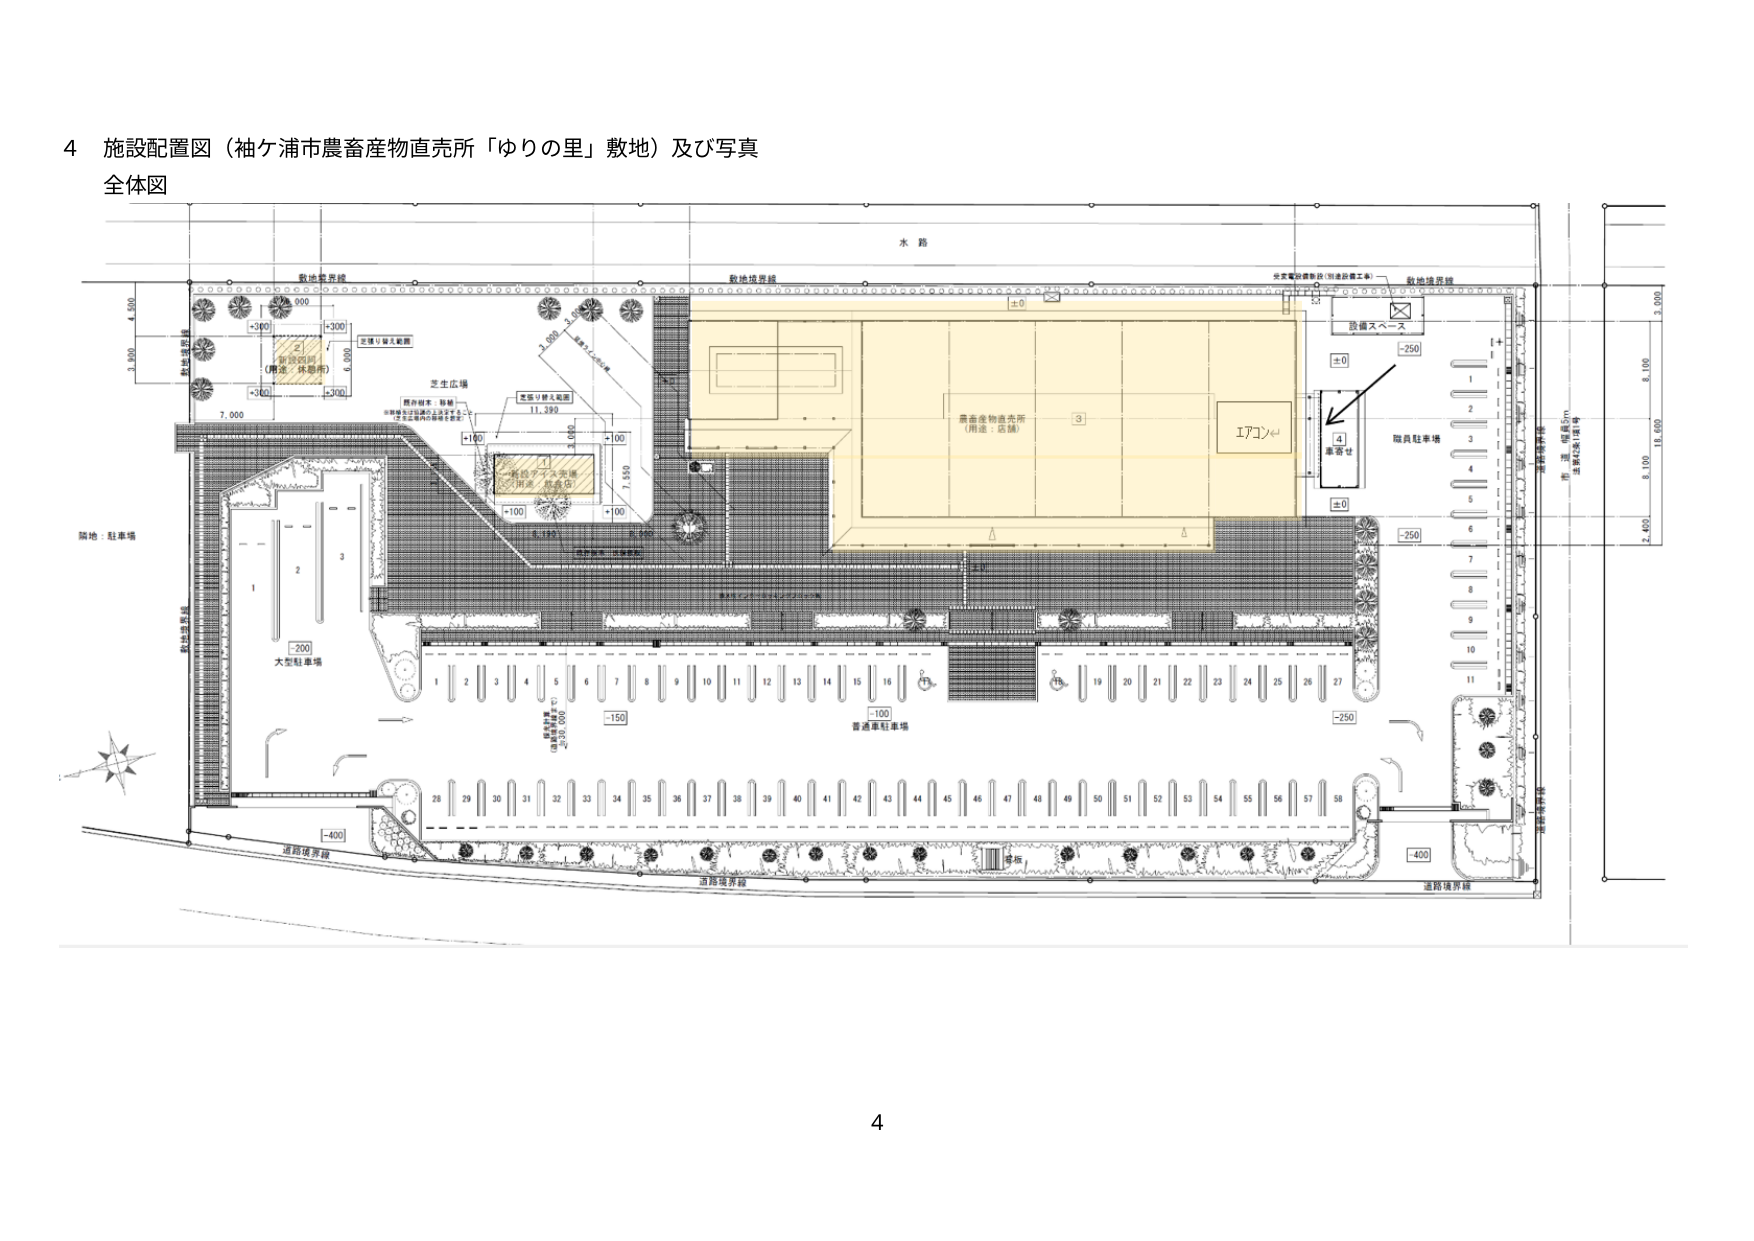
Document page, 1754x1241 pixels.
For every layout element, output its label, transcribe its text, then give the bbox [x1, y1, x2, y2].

text 全体図 [59, 166, 1695, 203]
text ４ 施設配置図（袖ケ浦市農畜産物直売所「ゆりの里」敷地）及び写真 [59, 128, 1695, 166]
